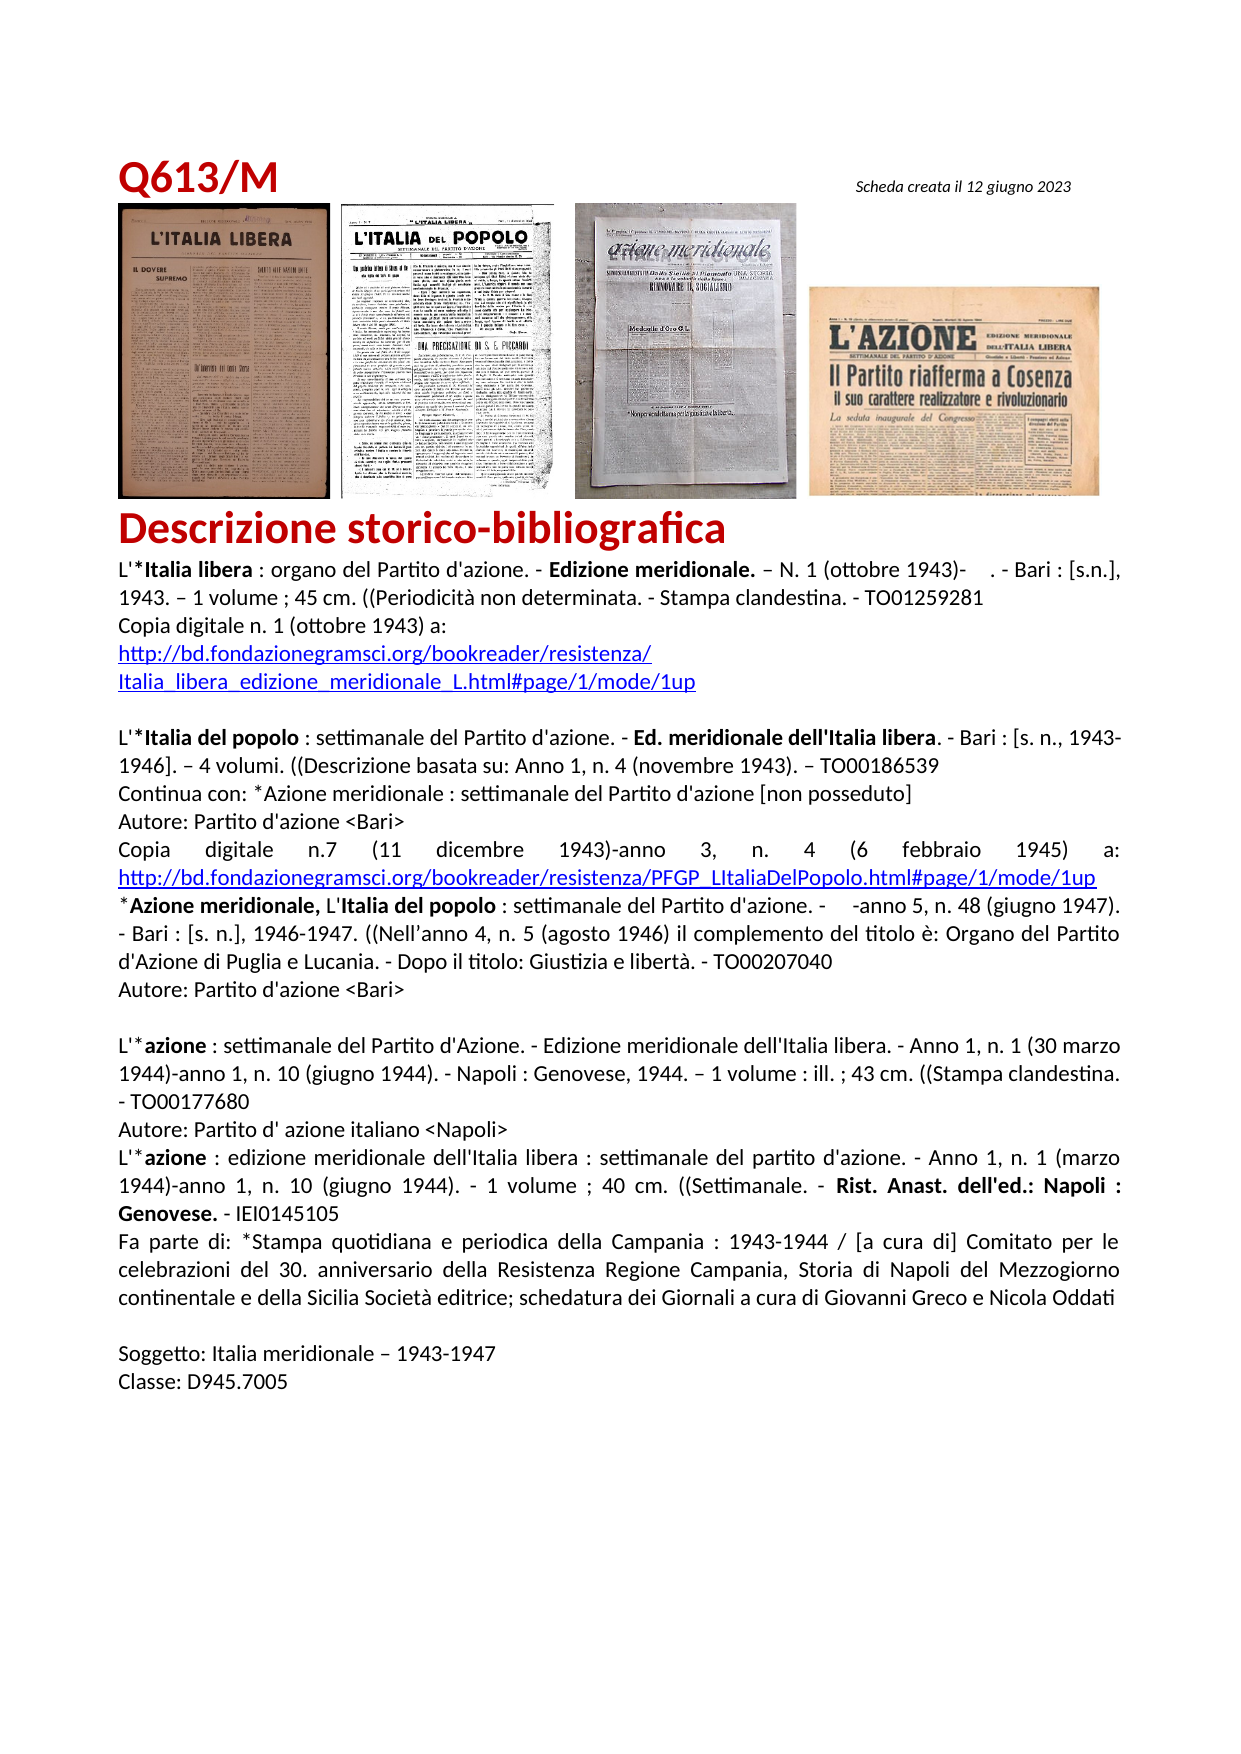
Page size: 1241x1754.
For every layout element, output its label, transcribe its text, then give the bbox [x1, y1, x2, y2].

text Descrizione storico-bibliografica [118, 499, 1122, 555]
text Fa parte di: *Stampa quotidiana e periodica della Campania : 1943-1944 / [a cura di] Comitato per le celebrazioni del 30. anniversario della Resistenza Regione Campania, Storia di Napoli del Mezzogiorno continentale e della Sicilia Società editrice; schedatura dei Giornali a cura di Giovanni Greco e Nicola Oddati [118, 1227, 1122, 1311]
text L'*azione : settimanale del Partito d'Azione. - Edizione meridionale dell'Italia libera. - Anno 1, n. 1 (30 marzo 1944)-anno 1, n. 10 (giugno 1944). - Napoli : Genovese, 1944. – 1 volume : ill. ; 43 cm. ((Stampa clandestina. - TO00177680 [118, 1031, 1122, 1115]
text L'*Italia del popolo : settimanale del Partito d'azione. - Ed. meridionale dell'Italia libera. - Bari : [s. n., 1943-1946]. – 4 volumi. ((Descrizione basata su: Anno 1, n. 4 (novembre 1943). – TO00186539 [118, 723, 1122, 779]
text Soggetto: Italia meridionale – 1943-1947 [118, 1339, 1122, 1367]
text Copia digitale n. 1 (ottobre 1943) a: [118, 611, 1122, 639]
text Copia digitale n.7 (11 dicembre 1943)-anno 3, n. 4 (6 febbraio 1945) a: http://bd.fondazionegramsci.org/bookreader/resistenza/PFGP_LItaliaDelPopolo.html#page/1/mode/1up [118, 835, 1122, 891]
text Classe: D945.7005 [118, 1367, 1122, 1395]
text *Azione meridionale, L'Italia del popolo : settimanale del Partito d'azione. - -anno 5, n. 48 (giugno 1947). - Bari : [s. n.], 1946-1947. ((Nell’anno 4, n. 5 (agosto 1946) il complemento del titolo è: Organo del Partito d'Azione di Puglia e Lucania. - Dopo il titolo: Giustizia e libertà. - TO00207040 [118, 891, 1122, 975]
picture [118, 203, 331, 499]
picture [575, 203, 797, 499]
text Autore: Partito d'azione <Bari> [118, 975, 1122, 1003]
text Autore: Partito d' azione italiano <Napoli> [118, 1115, 1122, 1143]
picture [806, 284, 1102, 499]
text Q613/M Scheda creata il 12 giugno 2023 [118, 148, 1122, 203]
picture [340, 203, 555, 499]
text Autore: Partito d'azione <Bari> [118, 807, 1122, 835]
text L'*Italia libera : organo del Partito d'azione. - Edizione meridionale. – N. 1 (ottobre 1943)- . - Bari : [s.n.], 1943. – 1 volume ; 45 cm. ((Periodicità non determinata. - Stampa clandestina. - TO01259281 [118, 555, 1122, 611]
text Continua con: *Azione meridionale : settimanale del Partito d'azione [non posseduto] [118, 779, 1122, 807]
text http://bd.fondazionegramsci.org/bookreader/resistenza/Italia_libera_edizione_meridionale_L.html#page/1/mode/1up [118, 639, 1122, 695]
text L'*azione : edizione meridionale dell'Italia libera : settimanale del partito d'azione. - Anno 1, n. 1 (marzo 1944)-anno 1, n. 10 (giugno 1944). - 1 volume ; 40 cm. ((Settimanale. - Rist. Anast. dell'ed.: Napoli : Genovese. - IEI0145105 [118, 1143, 1122, 1227]
